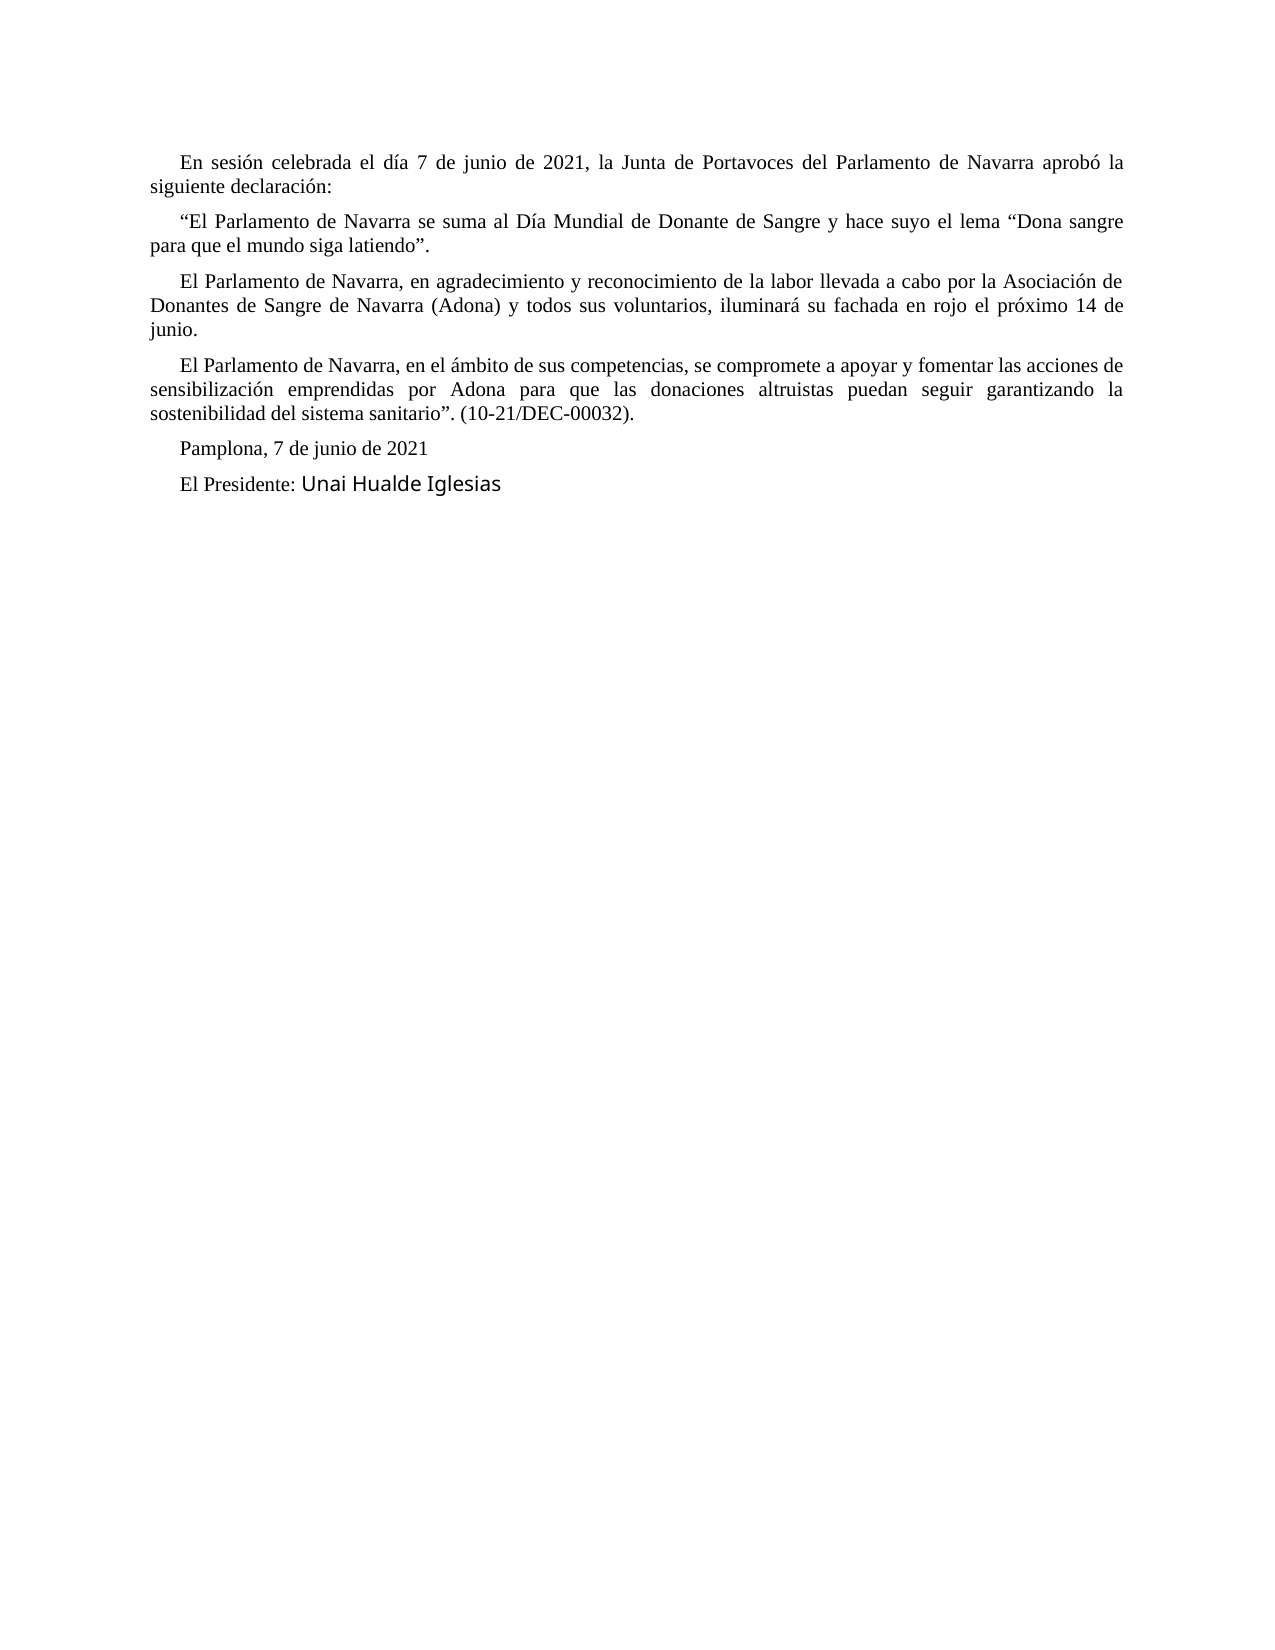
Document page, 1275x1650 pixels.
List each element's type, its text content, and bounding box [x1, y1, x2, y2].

text El Parlamento de Navarra, en agradecimiento y reconocimiento de la labor llevada a cabo por la Asociación de Donantes de Sangre de Navarra (Adona) y todos sus voluntarios, iluminará su fachada en rojo el próximo 14 de junio. [150, 269, 1125, 341]
text Pamplona, 7 de junio de 2021 [150, 437, 1125, 461]
text “El Parlamento de Navarra se suma al Día Mundial de Donante de Sangre y hace suyo el lema “Dona sangre para que el mundo siga latiendo”. [150, 210, 1125, 258]
text En sesión celebrada el día 7 de junio de 2021, la Junta de Portavoces del Parlamento de Navarra aprobó la siguiente declaración: [150, 150, 1125, 198]
text El Parlamento de Navarra, en el ámbito de sus competencias, se compromete a apoyar y fomentar las acciones de sensibilización emprendidas por Adona para que las donaciones altruistas puedan seguir garantizando la sostenibilidad del sistema sanitario”. (10-21/DEC-00032). [150, 353, 1125, 425]
text El Presidente: Unai Hualde Iglesias [150, 472, 1125, 496]
